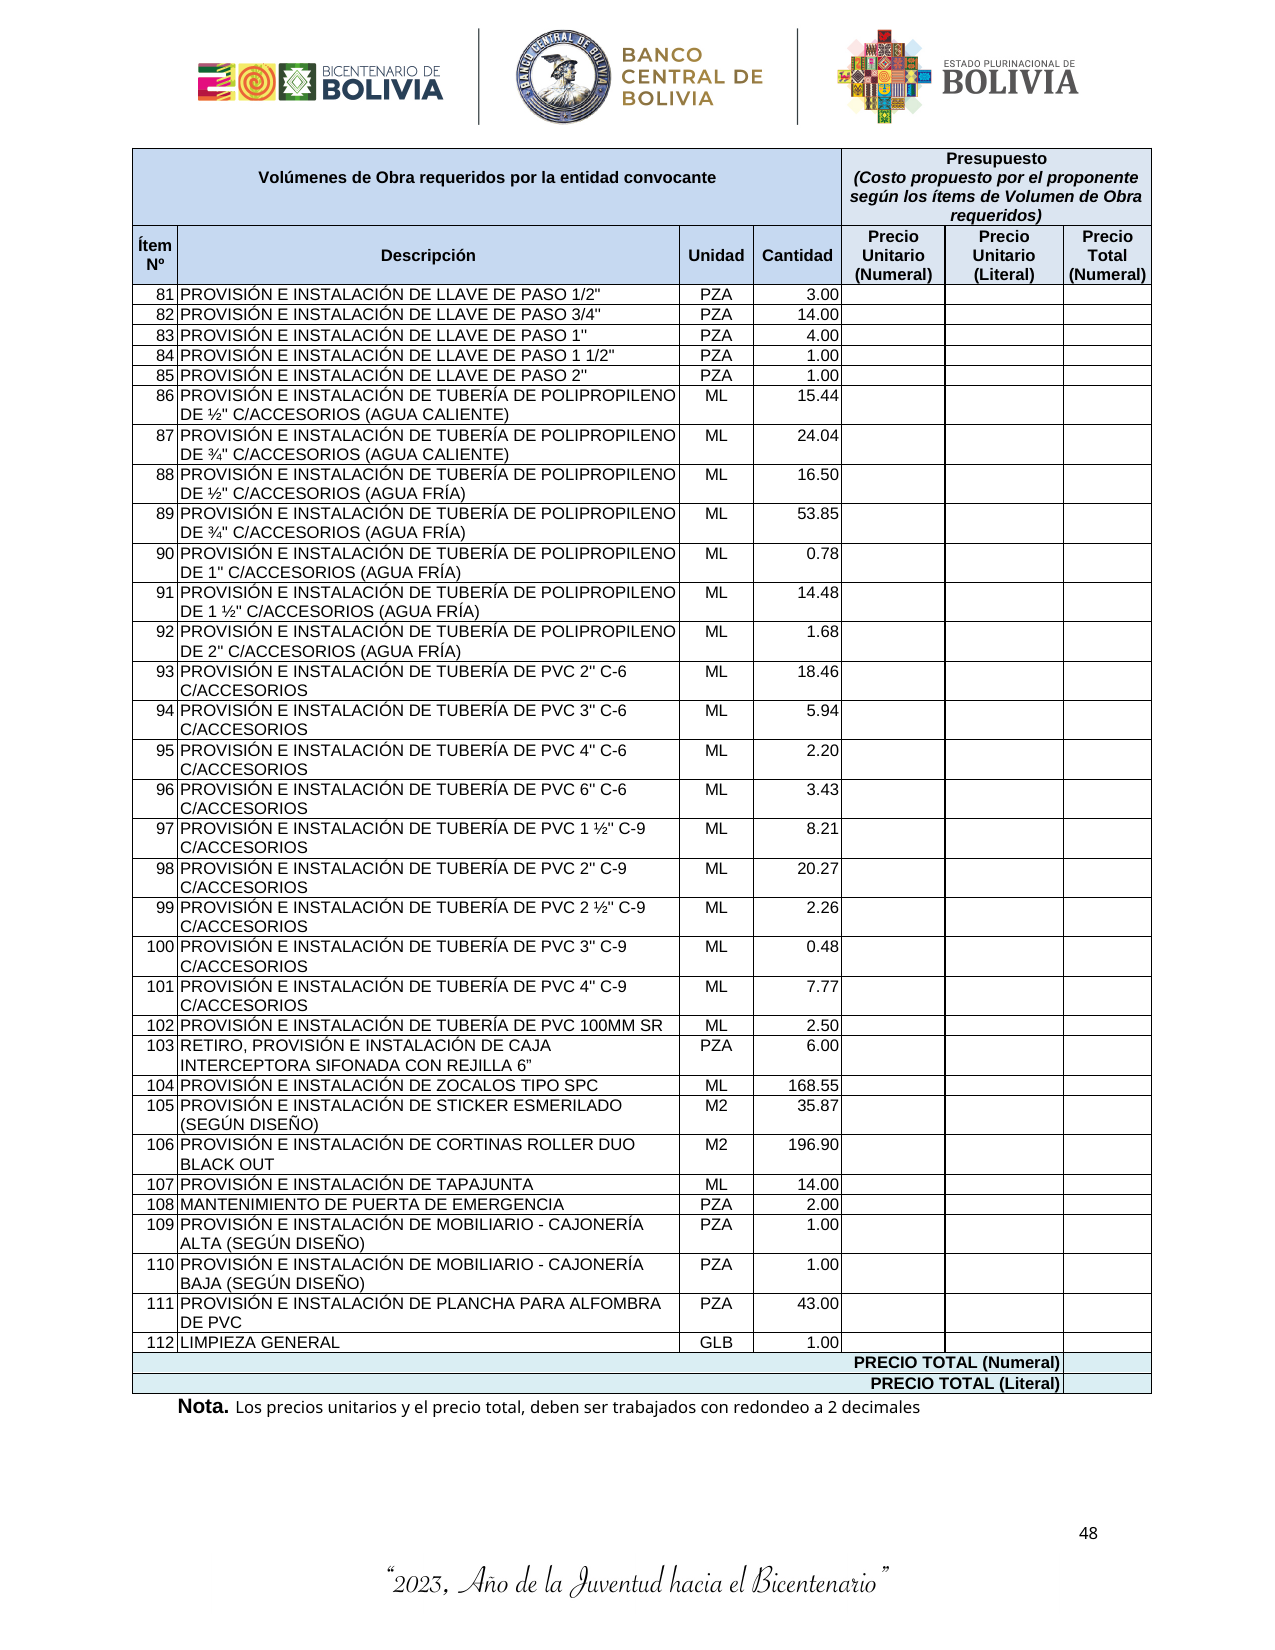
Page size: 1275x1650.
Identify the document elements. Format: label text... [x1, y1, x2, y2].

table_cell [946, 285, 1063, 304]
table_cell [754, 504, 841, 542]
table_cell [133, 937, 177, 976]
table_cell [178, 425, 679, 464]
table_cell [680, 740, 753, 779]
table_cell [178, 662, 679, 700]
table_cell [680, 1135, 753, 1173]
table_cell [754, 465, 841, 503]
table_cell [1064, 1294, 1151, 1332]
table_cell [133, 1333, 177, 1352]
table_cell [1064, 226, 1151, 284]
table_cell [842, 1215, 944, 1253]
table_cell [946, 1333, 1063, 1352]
picture [0, 1553, 1272, 1614]
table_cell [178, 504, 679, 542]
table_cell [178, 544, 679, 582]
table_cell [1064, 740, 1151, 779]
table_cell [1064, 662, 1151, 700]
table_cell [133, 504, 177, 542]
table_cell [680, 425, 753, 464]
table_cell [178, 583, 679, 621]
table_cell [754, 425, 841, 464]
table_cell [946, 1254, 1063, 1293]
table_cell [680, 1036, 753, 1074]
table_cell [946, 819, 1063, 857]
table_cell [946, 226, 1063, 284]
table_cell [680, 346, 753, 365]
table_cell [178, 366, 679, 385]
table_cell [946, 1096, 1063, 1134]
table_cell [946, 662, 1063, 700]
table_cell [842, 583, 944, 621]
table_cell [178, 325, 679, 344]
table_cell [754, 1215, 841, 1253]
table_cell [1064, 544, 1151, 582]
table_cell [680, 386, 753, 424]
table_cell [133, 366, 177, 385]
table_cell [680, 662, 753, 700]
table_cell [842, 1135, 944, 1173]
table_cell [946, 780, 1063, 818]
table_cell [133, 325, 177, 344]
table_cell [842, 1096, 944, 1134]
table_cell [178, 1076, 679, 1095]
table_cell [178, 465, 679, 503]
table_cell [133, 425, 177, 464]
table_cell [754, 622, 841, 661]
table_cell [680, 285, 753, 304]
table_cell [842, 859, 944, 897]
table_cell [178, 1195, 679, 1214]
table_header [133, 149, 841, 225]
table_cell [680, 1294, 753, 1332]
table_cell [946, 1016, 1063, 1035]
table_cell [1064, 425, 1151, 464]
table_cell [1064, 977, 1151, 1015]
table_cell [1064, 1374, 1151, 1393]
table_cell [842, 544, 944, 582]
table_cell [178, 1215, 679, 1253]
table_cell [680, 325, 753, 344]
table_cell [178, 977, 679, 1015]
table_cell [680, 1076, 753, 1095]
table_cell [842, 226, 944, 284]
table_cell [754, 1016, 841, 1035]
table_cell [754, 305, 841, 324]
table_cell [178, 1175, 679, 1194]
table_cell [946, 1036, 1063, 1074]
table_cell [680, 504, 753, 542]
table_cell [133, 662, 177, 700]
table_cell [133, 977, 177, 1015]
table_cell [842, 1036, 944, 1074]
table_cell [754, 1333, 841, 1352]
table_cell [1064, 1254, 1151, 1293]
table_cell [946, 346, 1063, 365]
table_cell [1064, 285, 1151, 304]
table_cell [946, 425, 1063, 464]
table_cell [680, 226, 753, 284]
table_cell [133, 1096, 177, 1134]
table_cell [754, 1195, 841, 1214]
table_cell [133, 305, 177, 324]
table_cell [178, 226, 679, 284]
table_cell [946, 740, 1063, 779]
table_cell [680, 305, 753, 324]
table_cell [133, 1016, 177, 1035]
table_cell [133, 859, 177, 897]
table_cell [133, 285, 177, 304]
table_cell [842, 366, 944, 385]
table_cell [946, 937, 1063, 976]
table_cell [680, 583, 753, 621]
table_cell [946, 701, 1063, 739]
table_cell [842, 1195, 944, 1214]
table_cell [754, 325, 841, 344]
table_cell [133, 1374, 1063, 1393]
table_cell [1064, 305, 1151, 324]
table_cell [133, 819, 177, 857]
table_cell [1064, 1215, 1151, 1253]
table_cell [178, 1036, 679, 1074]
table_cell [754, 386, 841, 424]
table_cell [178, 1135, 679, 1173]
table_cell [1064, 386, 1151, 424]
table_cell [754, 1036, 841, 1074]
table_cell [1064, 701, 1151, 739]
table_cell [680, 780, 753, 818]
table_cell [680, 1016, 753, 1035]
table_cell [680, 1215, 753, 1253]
text Nota. Los precios unitarios y el precio total, deben ser trabajados con redondeo a 2 decimales [177, 1394, 1098, 1418]
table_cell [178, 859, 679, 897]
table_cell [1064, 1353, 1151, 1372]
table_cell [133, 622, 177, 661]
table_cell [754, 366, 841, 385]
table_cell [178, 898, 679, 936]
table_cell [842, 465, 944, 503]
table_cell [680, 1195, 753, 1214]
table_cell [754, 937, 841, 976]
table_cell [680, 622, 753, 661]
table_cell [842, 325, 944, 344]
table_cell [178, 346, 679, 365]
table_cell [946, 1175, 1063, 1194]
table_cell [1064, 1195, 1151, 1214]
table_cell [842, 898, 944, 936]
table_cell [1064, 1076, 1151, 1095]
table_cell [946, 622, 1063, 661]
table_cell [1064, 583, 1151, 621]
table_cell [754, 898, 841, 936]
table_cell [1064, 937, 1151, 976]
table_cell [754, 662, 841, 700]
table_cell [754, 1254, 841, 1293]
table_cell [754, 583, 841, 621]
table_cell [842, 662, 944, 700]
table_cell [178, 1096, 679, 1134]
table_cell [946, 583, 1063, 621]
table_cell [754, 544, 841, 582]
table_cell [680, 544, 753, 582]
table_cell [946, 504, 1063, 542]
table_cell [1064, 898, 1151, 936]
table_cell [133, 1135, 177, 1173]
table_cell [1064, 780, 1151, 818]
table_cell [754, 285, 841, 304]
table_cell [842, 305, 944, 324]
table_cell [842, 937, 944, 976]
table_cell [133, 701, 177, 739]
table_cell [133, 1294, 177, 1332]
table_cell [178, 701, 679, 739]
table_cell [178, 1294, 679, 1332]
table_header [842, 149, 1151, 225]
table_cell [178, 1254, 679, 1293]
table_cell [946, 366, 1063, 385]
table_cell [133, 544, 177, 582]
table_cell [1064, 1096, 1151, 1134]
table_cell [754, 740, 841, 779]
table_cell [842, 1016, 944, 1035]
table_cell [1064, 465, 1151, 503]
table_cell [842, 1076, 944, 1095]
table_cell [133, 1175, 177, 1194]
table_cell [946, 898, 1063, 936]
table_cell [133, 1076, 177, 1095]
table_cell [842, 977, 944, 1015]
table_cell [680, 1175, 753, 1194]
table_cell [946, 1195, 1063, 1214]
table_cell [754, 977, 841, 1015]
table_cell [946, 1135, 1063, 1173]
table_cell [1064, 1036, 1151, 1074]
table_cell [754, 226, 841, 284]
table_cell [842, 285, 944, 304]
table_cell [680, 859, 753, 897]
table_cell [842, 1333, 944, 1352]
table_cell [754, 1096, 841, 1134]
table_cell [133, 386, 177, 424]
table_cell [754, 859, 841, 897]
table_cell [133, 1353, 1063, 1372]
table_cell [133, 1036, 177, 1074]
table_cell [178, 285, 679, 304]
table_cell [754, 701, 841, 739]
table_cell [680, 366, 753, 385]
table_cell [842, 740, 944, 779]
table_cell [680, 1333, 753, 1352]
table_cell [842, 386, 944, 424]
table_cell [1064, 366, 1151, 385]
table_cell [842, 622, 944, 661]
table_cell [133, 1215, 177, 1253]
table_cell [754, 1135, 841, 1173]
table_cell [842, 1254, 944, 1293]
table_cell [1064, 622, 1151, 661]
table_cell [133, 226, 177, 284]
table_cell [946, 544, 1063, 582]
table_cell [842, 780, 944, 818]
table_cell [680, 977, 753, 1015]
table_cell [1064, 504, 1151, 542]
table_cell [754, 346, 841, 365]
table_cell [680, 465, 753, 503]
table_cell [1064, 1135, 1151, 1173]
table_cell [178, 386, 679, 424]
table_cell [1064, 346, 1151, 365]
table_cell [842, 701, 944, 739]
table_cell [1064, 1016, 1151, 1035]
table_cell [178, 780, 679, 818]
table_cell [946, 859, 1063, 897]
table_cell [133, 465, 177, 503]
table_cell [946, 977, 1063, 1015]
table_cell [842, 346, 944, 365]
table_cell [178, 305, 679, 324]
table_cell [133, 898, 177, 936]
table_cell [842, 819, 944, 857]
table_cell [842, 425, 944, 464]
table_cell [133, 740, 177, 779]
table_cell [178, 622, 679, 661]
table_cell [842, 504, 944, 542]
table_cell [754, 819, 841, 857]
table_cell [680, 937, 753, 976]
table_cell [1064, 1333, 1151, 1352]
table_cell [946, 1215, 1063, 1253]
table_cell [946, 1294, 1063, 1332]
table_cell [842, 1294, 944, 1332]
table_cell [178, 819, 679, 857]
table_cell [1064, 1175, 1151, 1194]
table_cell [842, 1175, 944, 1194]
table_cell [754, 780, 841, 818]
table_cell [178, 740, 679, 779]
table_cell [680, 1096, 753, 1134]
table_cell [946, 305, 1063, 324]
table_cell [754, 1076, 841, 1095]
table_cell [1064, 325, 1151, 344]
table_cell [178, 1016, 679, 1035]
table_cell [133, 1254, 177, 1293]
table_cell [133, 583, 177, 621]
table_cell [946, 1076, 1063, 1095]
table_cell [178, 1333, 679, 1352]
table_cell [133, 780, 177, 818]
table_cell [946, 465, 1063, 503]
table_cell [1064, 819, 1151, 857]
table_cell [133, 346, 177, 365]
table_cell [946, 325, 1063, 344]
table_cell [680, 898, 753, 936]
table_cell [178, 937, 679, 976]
picture [0, 0, 1275, 128]
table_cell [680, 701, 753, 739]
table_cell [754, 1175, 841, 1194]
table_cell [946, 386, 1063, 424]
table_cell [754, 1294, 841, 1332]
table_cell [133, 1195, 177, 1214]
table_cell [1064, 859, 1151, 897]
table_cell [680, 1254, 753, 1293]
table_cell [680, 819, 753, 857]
